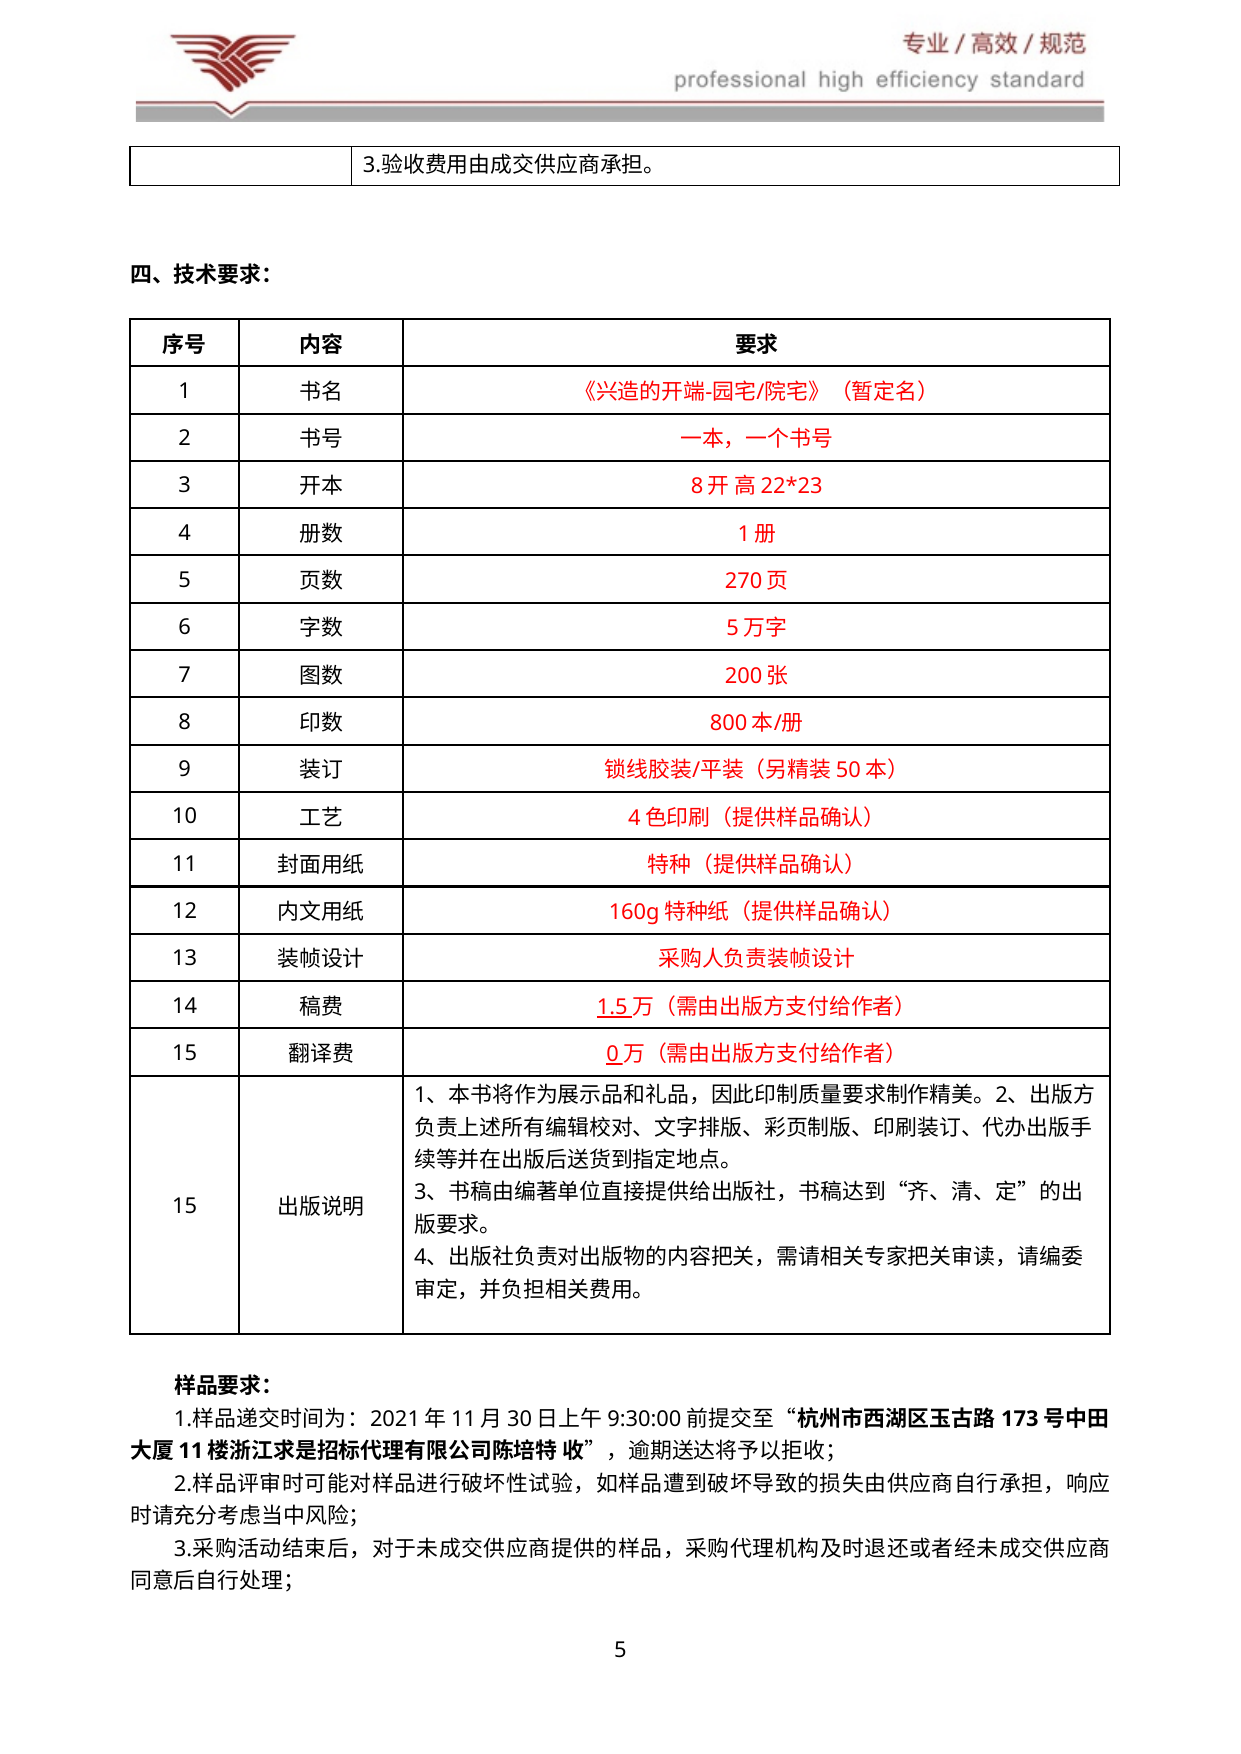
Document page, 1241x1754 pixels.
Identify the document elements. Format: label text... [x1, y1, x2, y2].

table_cell 7 [131, 651, 238, 696]
table_cell 内文用纸 [240, 888, 402, 933]
table_cell 8 [131, 698, 238, 743]
table_cell 1册 [404, 509, 1109, 554]
table_cell 页数 [240, 556, 402, 602]
table_cell 15 [131, 1077, 238, 1333]
table_cell 工艺 [240, 793, 402, 838]
table_cell 验收标准 [131, 147, 351, 185]
table_cell 《兴造的开端-园宅/院宅》（暂定名） [404, 367, 1109, 412]
table_cell 装订 [240, 746, 402, 791]
table_cell 封面用纸 [240, 840, 402, 885]
table_cell 270页 [404, 556, 1109, 602]
table_cell 1 [131, 367, 238, 412]
table_header 要求 [404, 320, 1109, 365]
table_cell 6 [131, 604, 238, 649]
table_cell 8开 高22*23 [404, 462, 1109, 507]
table_cell 14 [131, 982, 238, 1027]
text 1.样品递交时间为：2021年11月30日上午9:30:00前提交至“杭州市西湖区玉古路173号中田大厦11楼浙江求是招标代理有限公司陈培特 收”，逾期送达将予以拒收； [130, 1400, 1110, 1465]
table_cell 2 [131, 415, 238, 460]
table_cell 一本，一个书号 [404, 415, 1109, 460]
table_cell 5 [131, 556, 238, 602]
table_header 内容 [240, 320, 402, 365]
table_cell 160g特种纸（提供样品确认） [404, 888, 1109, 933]
table_cell 采购人负责装帧设计 [404, 935, 1109, 980]
table_cell 3 [131, 462, 238, 507]
table_cell 15 [131, 1029, 238, 1074]
table_cell 特种（提供样品确认） [404, 840, 1109, 885]
table_cell 书名 [240, 367, 402, 412]
table_cell 稿费 [240, 982, 402, 1027]
table_cell 册数 [240, 509, 402, 554]
table_cell 5万字 [404, 604, 1109, 649]
table_cell 10 [131, 793, 238, 838]
table_cell 字数 [240, 604, 402, 649]
table_cell 0万（需由出版方支付给作者） [404, 1029, 1109, 1074]
table_cell 4色印刷（提供样品确认） [404, 793, 1109, 838]
table_cell 4 [131, 509, 238, 554]
text 3.采购活动结束后，对于未成交供应商提供的样品，采购代理机构及时退还或者经未成交供应商同意后自行处理； [130, 1530, 1110, 1595]
table_cell 800本/册 [404, 698, 1109, 743]
table_cell 12 [131, 888, 238, 933]
table_cell 本书将作为展示品和礼品，因此印制质量要求制作精美。2、出版方负责上述所有编辑校对、文字排版、彩页制版、印刷装订、代办出版手续等并在出版后送货到指定地点。 3、书稿由编著单位直接提供给出版社，书稿达到“齐、清、定”的出版要求。 4、出版社负责对出版物的内容把关，需请相关专家把关审读，请编委审定，并负担相关费用。 [404, 1077, 1109, 1333]
table_cell 图数 [240, 651, 402, 696]
text 样品要求： [130, 1368, 1110, 1400]
table_cell 开本 [240, 462, 402, 507]
text 四、技术要求： [130, 256, 1110, 289]
table_cell 锁线胶装/平装（另精装50本） [404, 746, 1109, 791]
text 2.样品评审时可能对样品进行破坏性试验，如样品遭到破坏导致的损失由供应商自行承担，响应时请充分考虑当中风险； [130, 1465, 1110, 1530]
table_cell 9 [131, 746, 238, 791]
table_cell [352, 147, 1119, 185]
table_cell 13 [131, 935, 238, 980]
table_cell 200张 [404, 651, 1109, 696]
table_cell 书号 [240, 415, 402, 460]
table_cell 翻译费 [240, 1029, 402, 1074]
picture [135, 11, 1105, 122]
table_cell 1.5万（需由出版方支付给作者） [404, 982, 1109, 1027]
table_cell 出版说明 [240, 1077, 402, 1333]
table_cell 装帧设计 [240, 935, 402, 980]
table_cell 11 [131, 840, 238, 885]
table_header 序号 [131, 320, 238, 365]
table_cell 印数 [240, 698, 402, 743]
